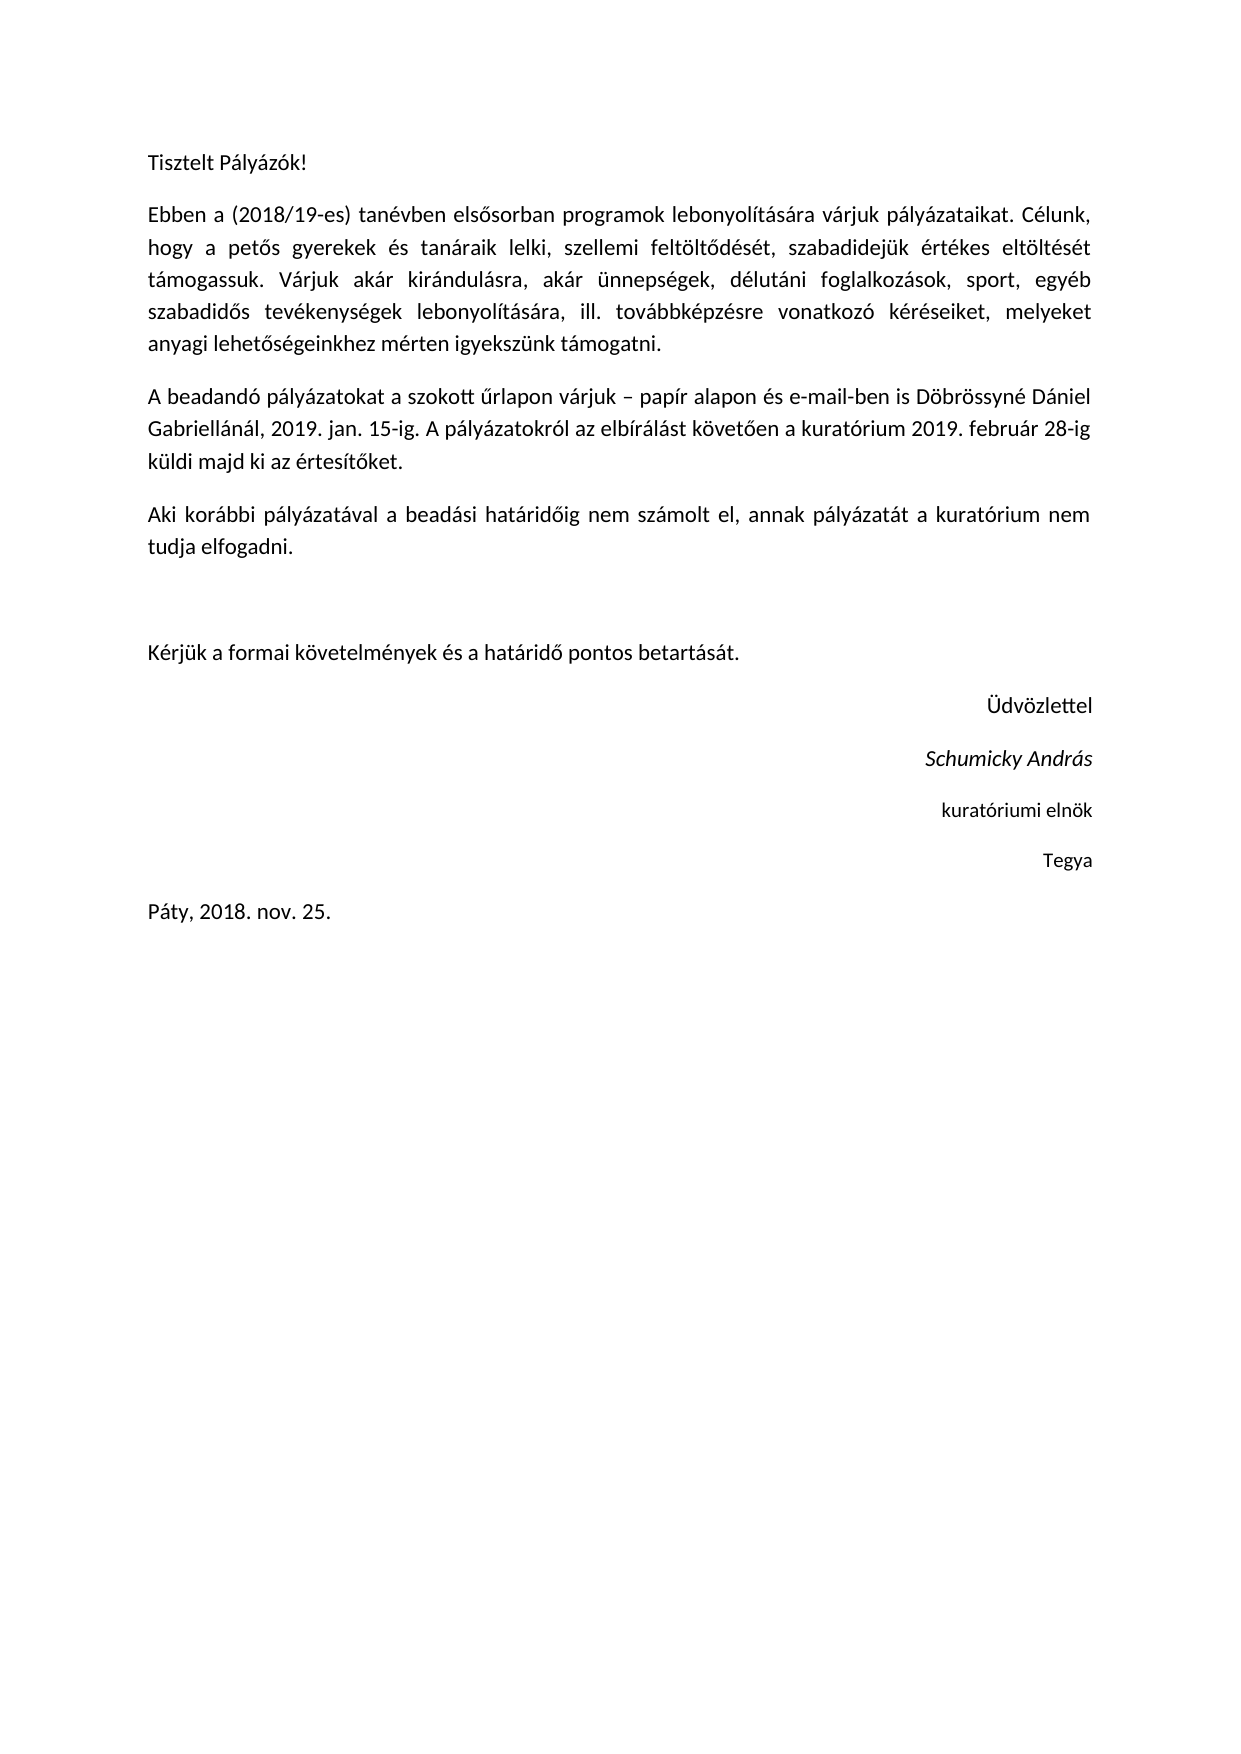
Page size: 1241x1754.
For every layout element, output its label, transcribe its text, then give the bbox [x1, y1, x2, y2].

text Schumicky András [148, 744, 1093, 772]
text Páty, 2018. nov. 25. [148, 897, 1093, 925]
text Ebben a (2018/19-es) tanévben elsősorban programok lebonyolítására várjuk pályázataikat. Célunk, hogy a petős gyerekek és tanáraik lelki, szellemi feltöltődését, szabadidejük értékes eltöltését támogassuk. Várjuk akár kirándulásra, akár ünnepségek, délutáni foglalkozások, sport, egyéb szabadidős tevékenységek lebonyolítására, ill. továbbképzésre vonatkozó kéréseiket, melyeket anyagi lehetőségeinkhez mérten igyekszünk támogatni. [148, 201, 1093, 357]
text Kérjük a formai követelmények és a határidő pontos betartását. [148, 638, 1093, 666]
text Tegya [148, 847, 1093, 872]
text A beadandó pályázatokat a szokott űrlapon várjuk – papír alapon és e-mail-ben is Döbrössyné Dániel Gabriellánál, 2019. jan. 15-ig. A pályázatokról az elbírálást követően a kuratórium 2019. február 28-ig küldi majd ki az értesítőket. [148, 382, 1093, 475]
text Aki korábbi pályázatával a beadási határidőig nem számolt el, annak pályázatát a kuratórium nem tudja elfogadni. [148, 500, 1093, 560]
text Tisztelt Pályázók! [148, 148, 1093, 176]
text kuratóriumi elnök [148, 797, 1093, 822]
text Üdvözlettel [148, 691, 1093, 719]
